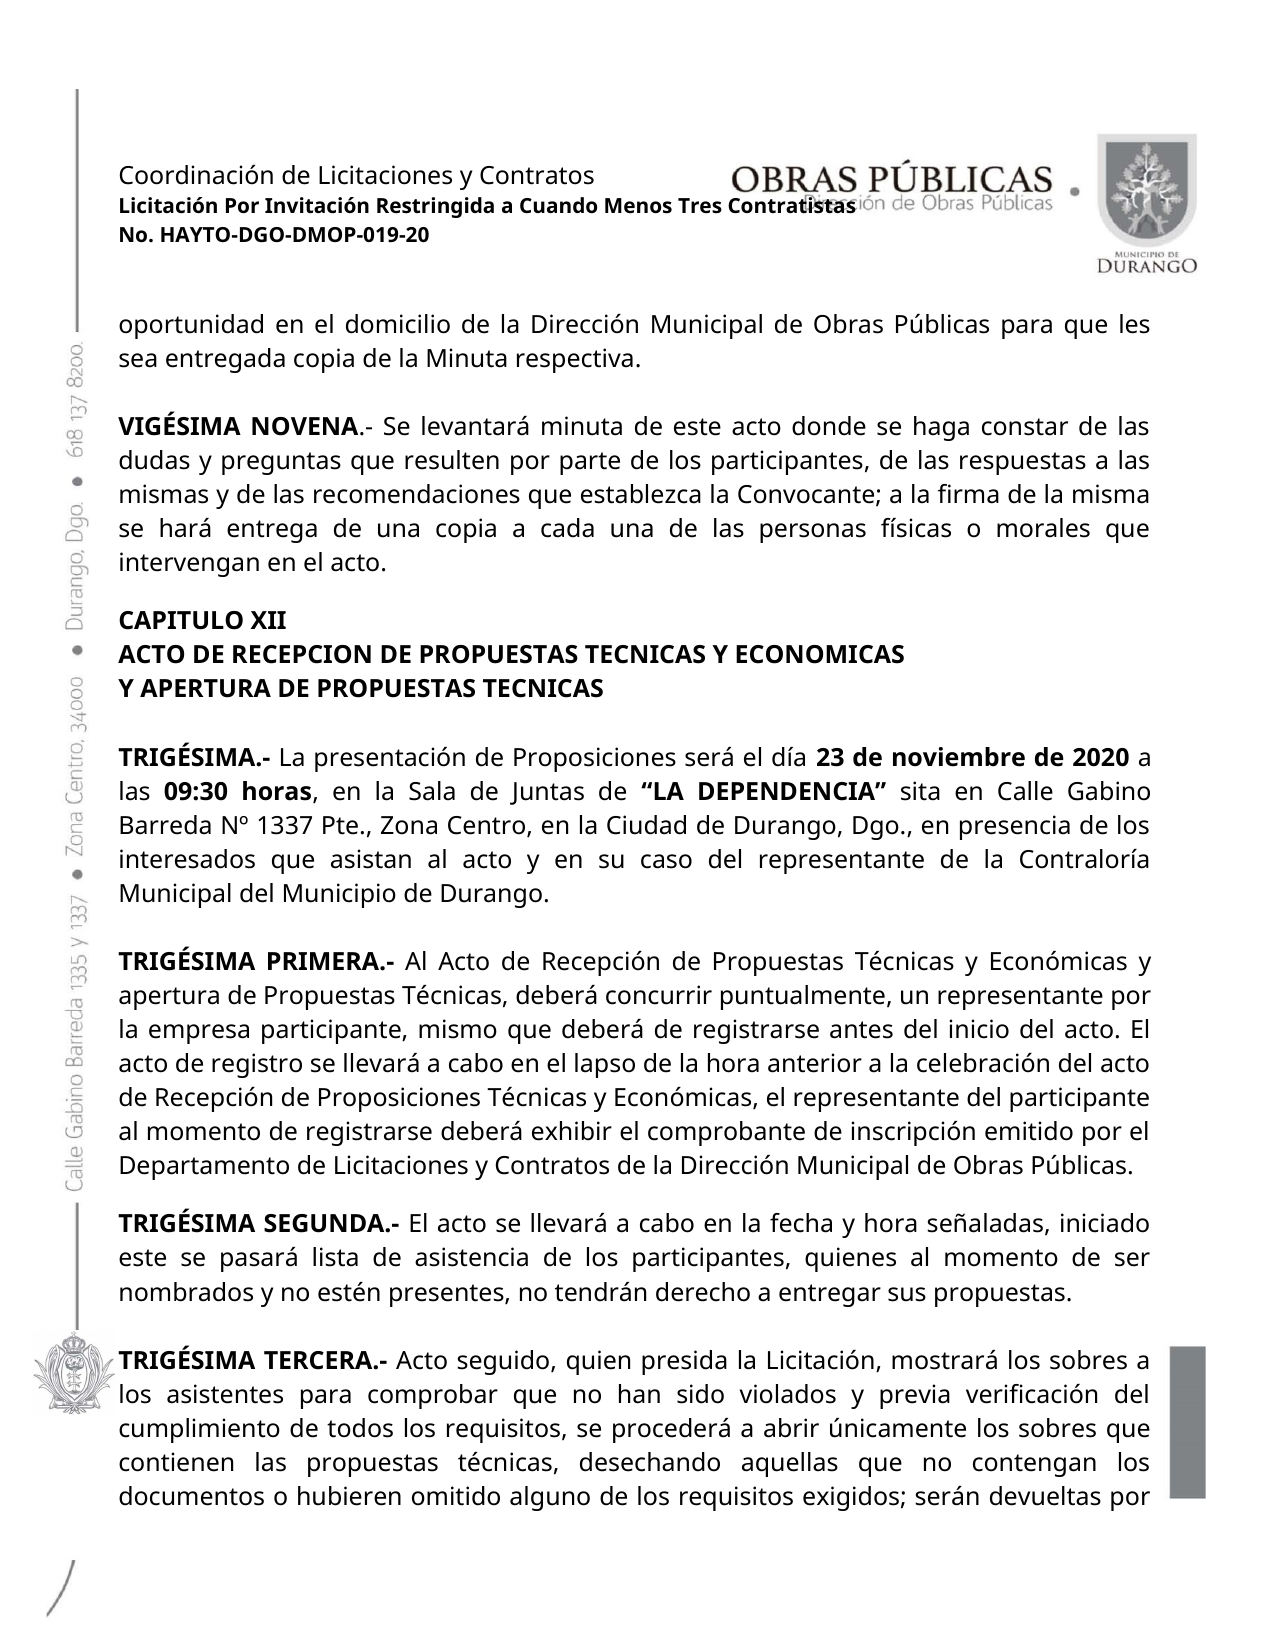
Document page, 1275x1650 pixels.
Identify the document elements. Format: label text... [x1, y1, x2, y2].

text VIGÉSIMA NOVENA.- Se levantará minuta de este acto donde se haga constar de las dudas y preguntas que resulten por parte de los participantes, de las respuestas a las mismas y de las recomendaciones que establezca ; a la firma de la misma se hará entrega de una copia a cada una de las personas físicas o morales que intervengan en el acto. [118, 408, 1152, 579]
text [118, 1342, 1152, 1513]
text ACTO DE RECEPCION DE PROPUESTAS TECNICAS Y ECONOMICAS [118, 637, 1152, 671]
picture [31, 89, 1206, 1650]
text TRIGÉSIMA.- La presentación de Proposiciones será el día 23 de noviembre de 2020 a las 09:30 horas, en de Juntas de “” sita en Calle Gabino Barreda Nº 1337 Pte., Zona Centro, en de Durango, Dgo., en presencia de los interesados que asistan al acto y en su caso del representante de del Municipio de Durango. [118, 739, 1152, 909]
text Y APERTURA DE PROPUESTAS TECNICAS [118, 671, 1152, 705]
text CAPITULO XII [118, 603, 1152, 637]
text TRIGÉSIMA PRIMERA.- Al Acto de Recepción de Propuestas Técnicas y Económicas y apertura de Propuestas Técnicas, deberá concurrir puntualmente, un representante por la empresa participante, mismo que deberá de registrarse antes del inicio del acto. El acto de registro se llevará a cabo en el lapso de la hora anterior a la celebración del acto de Recepción de Proposiciones Técnicas y Económicas, el representante del participante al momento de registrarse deberá exhibir el comprobante de inscripción emitido por el Departamento de Licitaciones y Contratos de la Dirección Municipal de Obras Públicas. [118, 943, 1152, 1182]
text TRIGÉSIMA SEGUNDA.- El acto se llevará a cabo en la fecha y hora señaladas, iniciado este se pasará lista de asistencia de los participantes, quienes al momento de ser nombrados y no estén presentes, no tendrán derecho a entregar sus propuestas. [118, 1206, 1152, 1308]
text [118, 306, 1152, 374]
